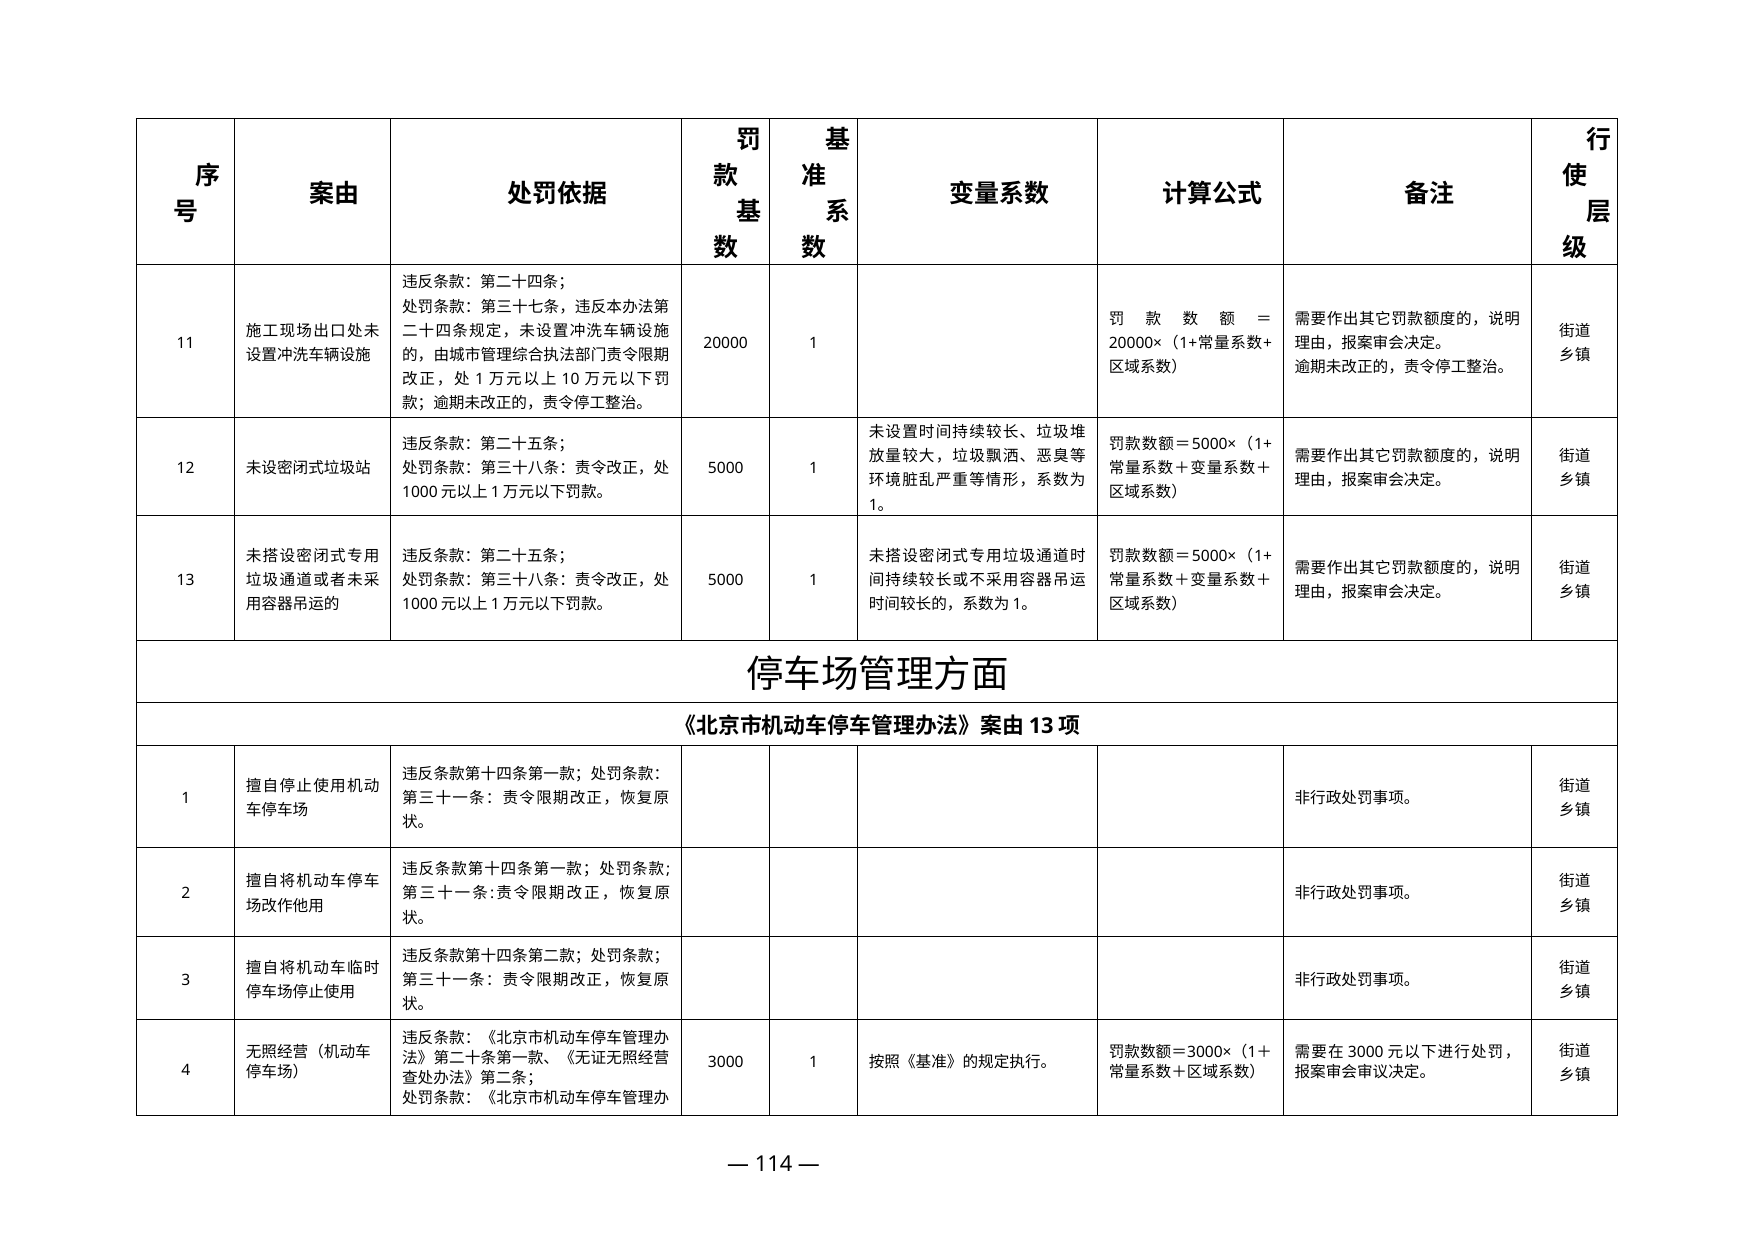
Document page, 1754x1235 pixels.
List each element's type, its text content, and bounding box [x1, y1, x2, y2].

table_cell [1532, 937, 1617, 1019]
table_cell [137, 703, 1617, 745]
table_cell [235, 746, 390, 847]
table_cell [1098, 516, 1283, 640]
table_header 案由 [235, 119, 390, 264]
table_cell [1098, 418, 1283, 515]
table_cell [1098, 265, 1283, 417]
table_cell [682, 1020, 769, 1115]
table_header 备注 [1284, 119, 1531, 264]
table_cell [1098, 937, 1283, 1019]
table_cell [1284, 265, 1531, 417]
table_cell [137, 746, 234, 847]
table_header 罚款 基数 [682, 119, 769, 264]
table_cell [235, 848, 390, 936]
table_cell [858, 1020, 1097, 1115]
table_header 基准 系数 [770, 119, 857, 264]
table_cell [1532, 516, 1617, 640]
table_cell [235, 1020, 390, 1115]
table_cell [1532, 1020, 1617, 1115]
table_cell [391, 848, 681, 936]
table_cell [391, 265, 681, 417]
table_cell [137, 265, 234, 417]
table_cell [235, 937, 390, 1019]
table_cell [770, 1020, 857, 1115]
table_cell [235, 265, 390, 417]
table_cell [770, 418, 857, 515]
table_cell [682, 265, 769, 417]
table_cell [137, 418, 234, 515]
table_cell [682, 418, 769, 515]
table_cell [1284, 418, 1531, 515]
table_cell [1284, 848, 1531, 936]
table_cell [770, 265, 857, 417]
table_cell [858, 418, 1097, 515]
table_header 行使 层级 [1532, 119, 1617, 264]
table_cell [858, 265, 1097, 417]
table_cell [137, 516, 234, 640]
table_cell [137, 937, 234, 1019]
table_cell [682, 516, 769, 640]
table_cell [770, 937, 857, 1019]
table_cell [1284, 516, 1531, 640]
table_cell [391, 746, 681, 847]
table_header 序号 [137, 119, 234, 264]
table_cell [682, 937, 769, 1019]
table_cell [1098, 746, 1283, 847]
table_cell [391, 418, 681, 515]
table_header 计算公式 [1098, 119, 1283, 264]
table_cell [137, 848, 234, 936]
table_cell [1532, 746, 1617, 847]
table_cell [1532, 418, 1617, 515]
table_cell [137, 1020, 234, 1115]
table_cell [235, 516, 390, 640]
table_header 变量系数 [858, 119, 1097, 264]
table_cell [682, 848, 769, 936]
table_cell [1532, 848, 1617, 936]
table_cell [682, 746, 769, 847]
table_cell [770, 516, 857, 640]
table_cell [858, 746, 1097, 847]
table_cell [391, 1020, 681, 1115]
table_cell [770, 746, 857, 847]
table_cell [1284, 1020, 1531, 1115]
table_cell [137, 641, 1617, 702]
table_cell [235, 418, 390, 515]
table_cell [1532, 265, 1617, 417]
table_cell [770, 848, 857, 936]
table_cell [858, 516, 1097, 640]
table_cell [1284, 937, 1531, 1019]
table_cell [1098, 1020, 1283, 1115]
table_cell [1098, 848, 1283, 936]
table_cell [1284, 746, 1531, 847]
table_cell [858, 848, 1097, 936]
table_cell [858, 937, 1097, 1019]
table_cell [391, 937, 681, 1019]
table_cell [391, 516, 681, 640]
table_header 处罚依据 [391, 119, 681, 264]
